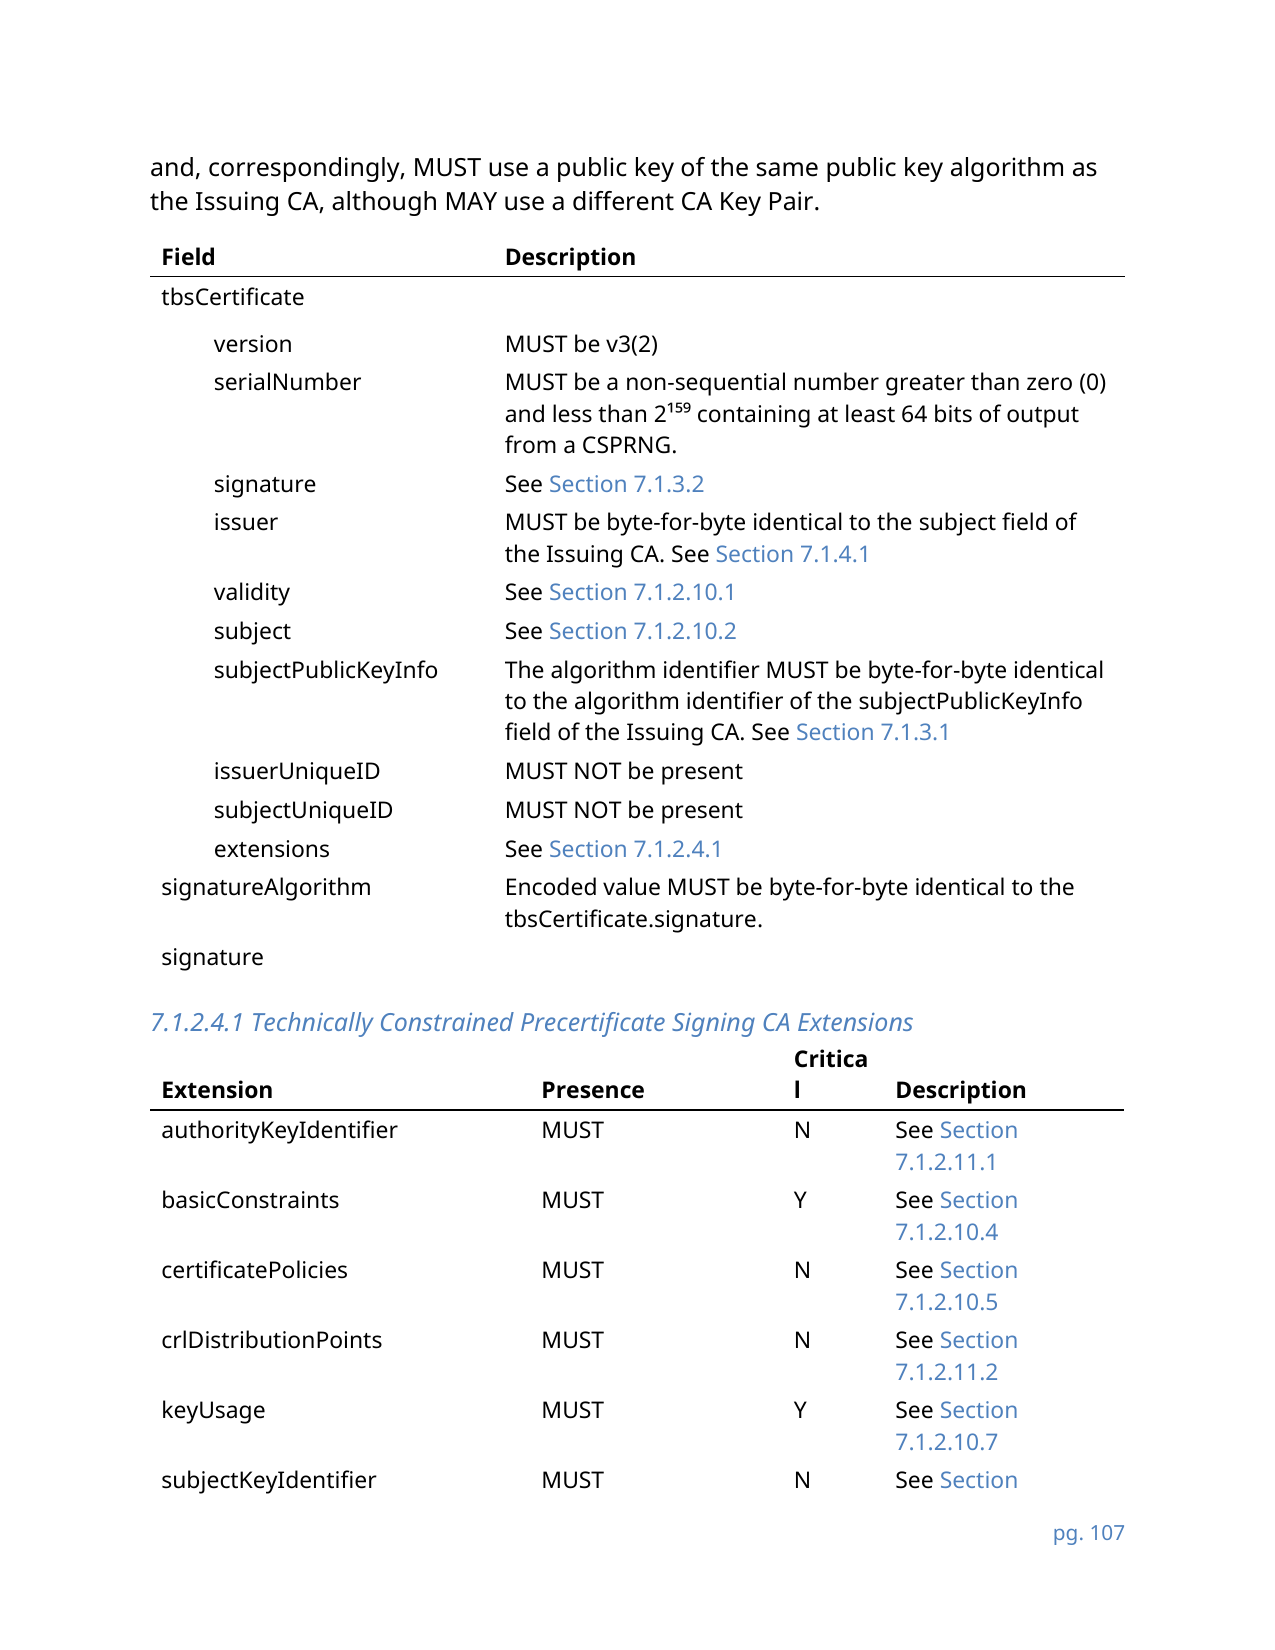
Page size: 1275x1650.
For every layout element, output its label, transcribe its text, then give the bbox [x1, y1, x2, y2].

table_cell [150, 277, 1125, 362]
subtitle 7.1.2.4.1 Technically Constrained Precertificate Signing CA Extensions [150, 1005, 1125, 1039]
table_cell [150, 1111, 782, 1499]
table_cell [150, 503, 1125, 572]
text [150, 150, 1125, 218]
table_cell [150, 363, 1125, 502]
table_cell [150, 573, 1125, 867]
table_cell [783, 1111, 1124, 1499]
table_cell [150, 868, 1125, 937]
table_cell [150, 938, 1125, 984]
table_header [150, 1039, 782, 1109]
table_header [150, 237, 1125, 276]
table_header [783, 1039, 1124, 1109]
